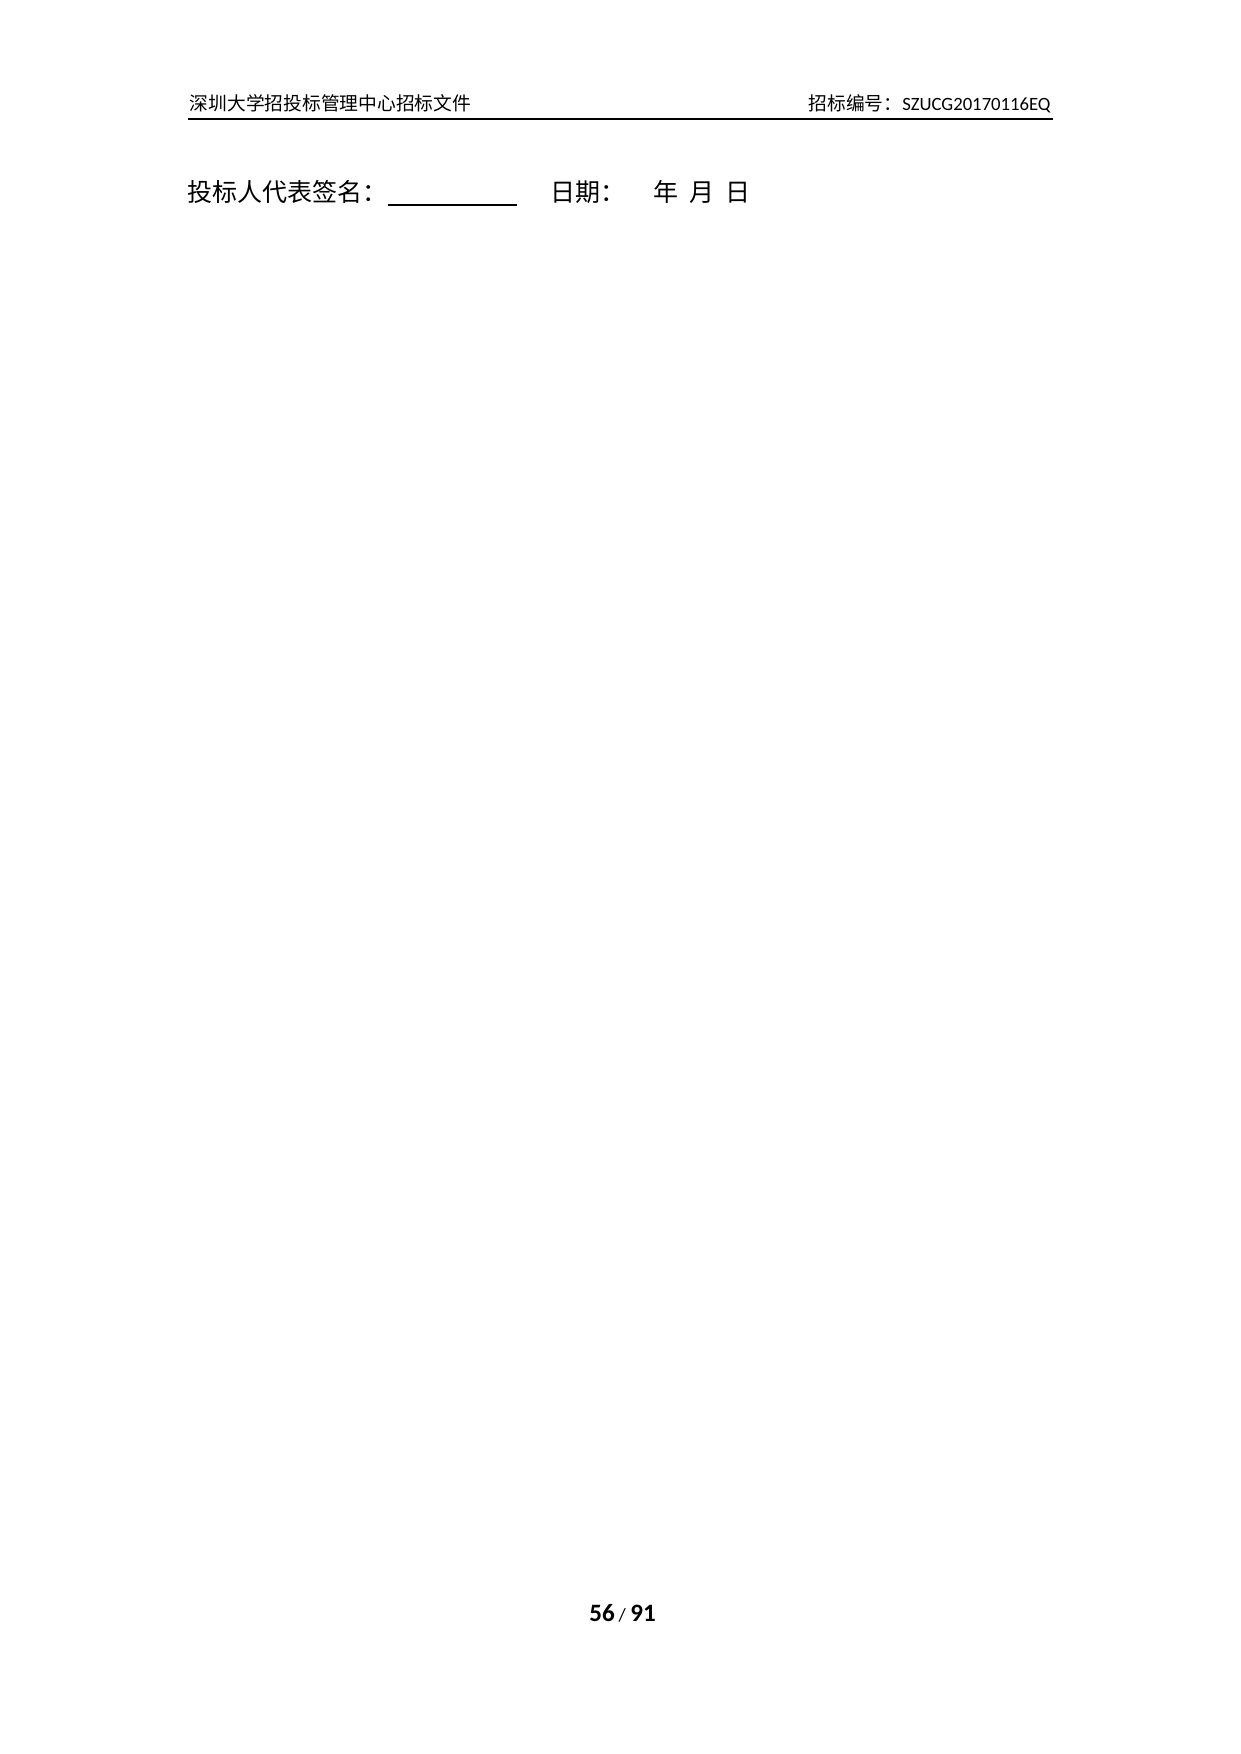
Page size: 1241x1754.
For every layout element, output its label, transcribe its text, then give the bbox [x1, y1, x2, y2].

text 投标人代表签名： 日期： 年 月 日 [187, 158, 1053, 223]
